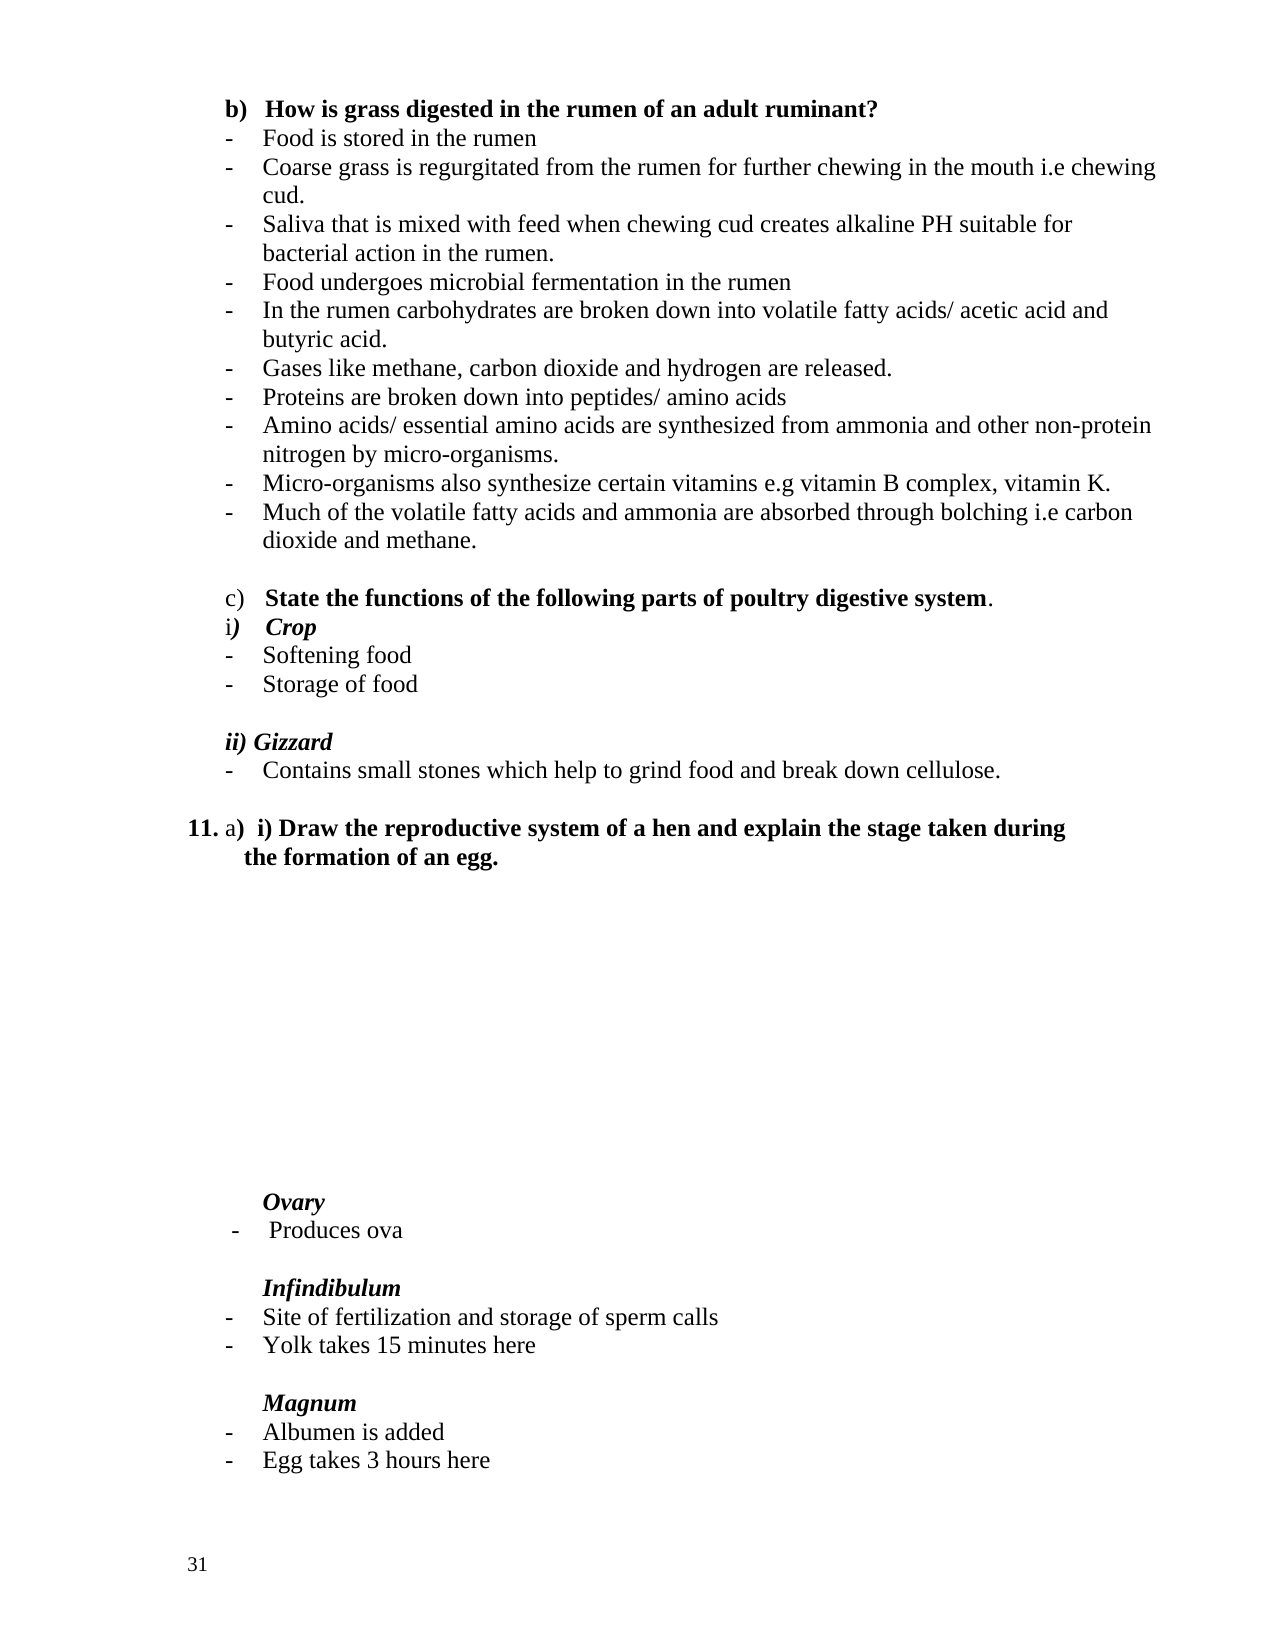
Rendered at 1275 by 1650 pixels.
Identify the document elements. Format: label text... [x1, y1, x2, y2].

list Coarse grass is regurgitated from the rumen for further chewing in the mouth i.e chewing cud. [225, 152, 1162, 209]
list Amino acids/ essential amino acids are synthesized from ammonia and other non-protein nitrogen by micro-organisms. [225, 411, 1162, 468]
text ii) Gizzard [225, 727, 1162, 756]
list Produces ova [231, 1216, 1162, 1244]
list State the functions of the following parts of poultry digestive system. [225, 583, 1162, 612]
list Storage of food [225, 669, 1162, 698]
subtitle Magnum [262, 1388, 1162, 1417]
list Food is stored in the rumen [225, 123, 1162, 152]
text the formation of an egg. [187, 842, 1162, 871]
list Albumen is added [225, 1417, 1162, 1446]
list Egg takes 3 hours here [225, 1446, 1162, 1474]
list Yolk takes 15 minutes here [225, 1331, 1162, 1359]
list Food undergoes microbial fermentation in the rumen [225, 267, 1162, 296]
subtitle Ovary [262, 1187, 1162, 1216]
list Contains small stones which help to grind food and break down cellulose. [225, 756, 1162, 784]
list Proteins are broken down into peptides/ amino acids [225, 382, 1162, 411]
text i) Crop [225, 612, 1162, 641]
list Gases like methane, carbon dioxide and hydrogen are released. [225, 353, 1162, 382]
list a) i) Draw the reproductive system of a hen and explain the stage taken during [187, 813, 1162, 842]
list Much of the volatile fatty acids and ammonia are absorbed through bolching i.e carbon dioxide and methane. [225, 497, 1162, 554]
list Saliva that is mixed with feed when chewing cud creates alkaline PH suitable for bacterial action in the rumen. [225, 209, 1162, 267]
list Micro-organisms also synthesize certain vitamins e.g vitamin B complex, vitamin K. [225, 468, 1162, 497]
list Site of fertilization and storage of sperm calls [225, 1302, 1162, 1331]
list In the rumen carbohydrates are broken down into volatile fatty acids/ acetic acid and butyric acid. [225, 296, 1162, 353]
list Softening food [225, 641, 1162, 669]
subtitle Infindibulum [262, 1273, 1162, 1302]
list How is grass digested in the rumen of an adult ruminant? [225, 94, 1162, 123]
